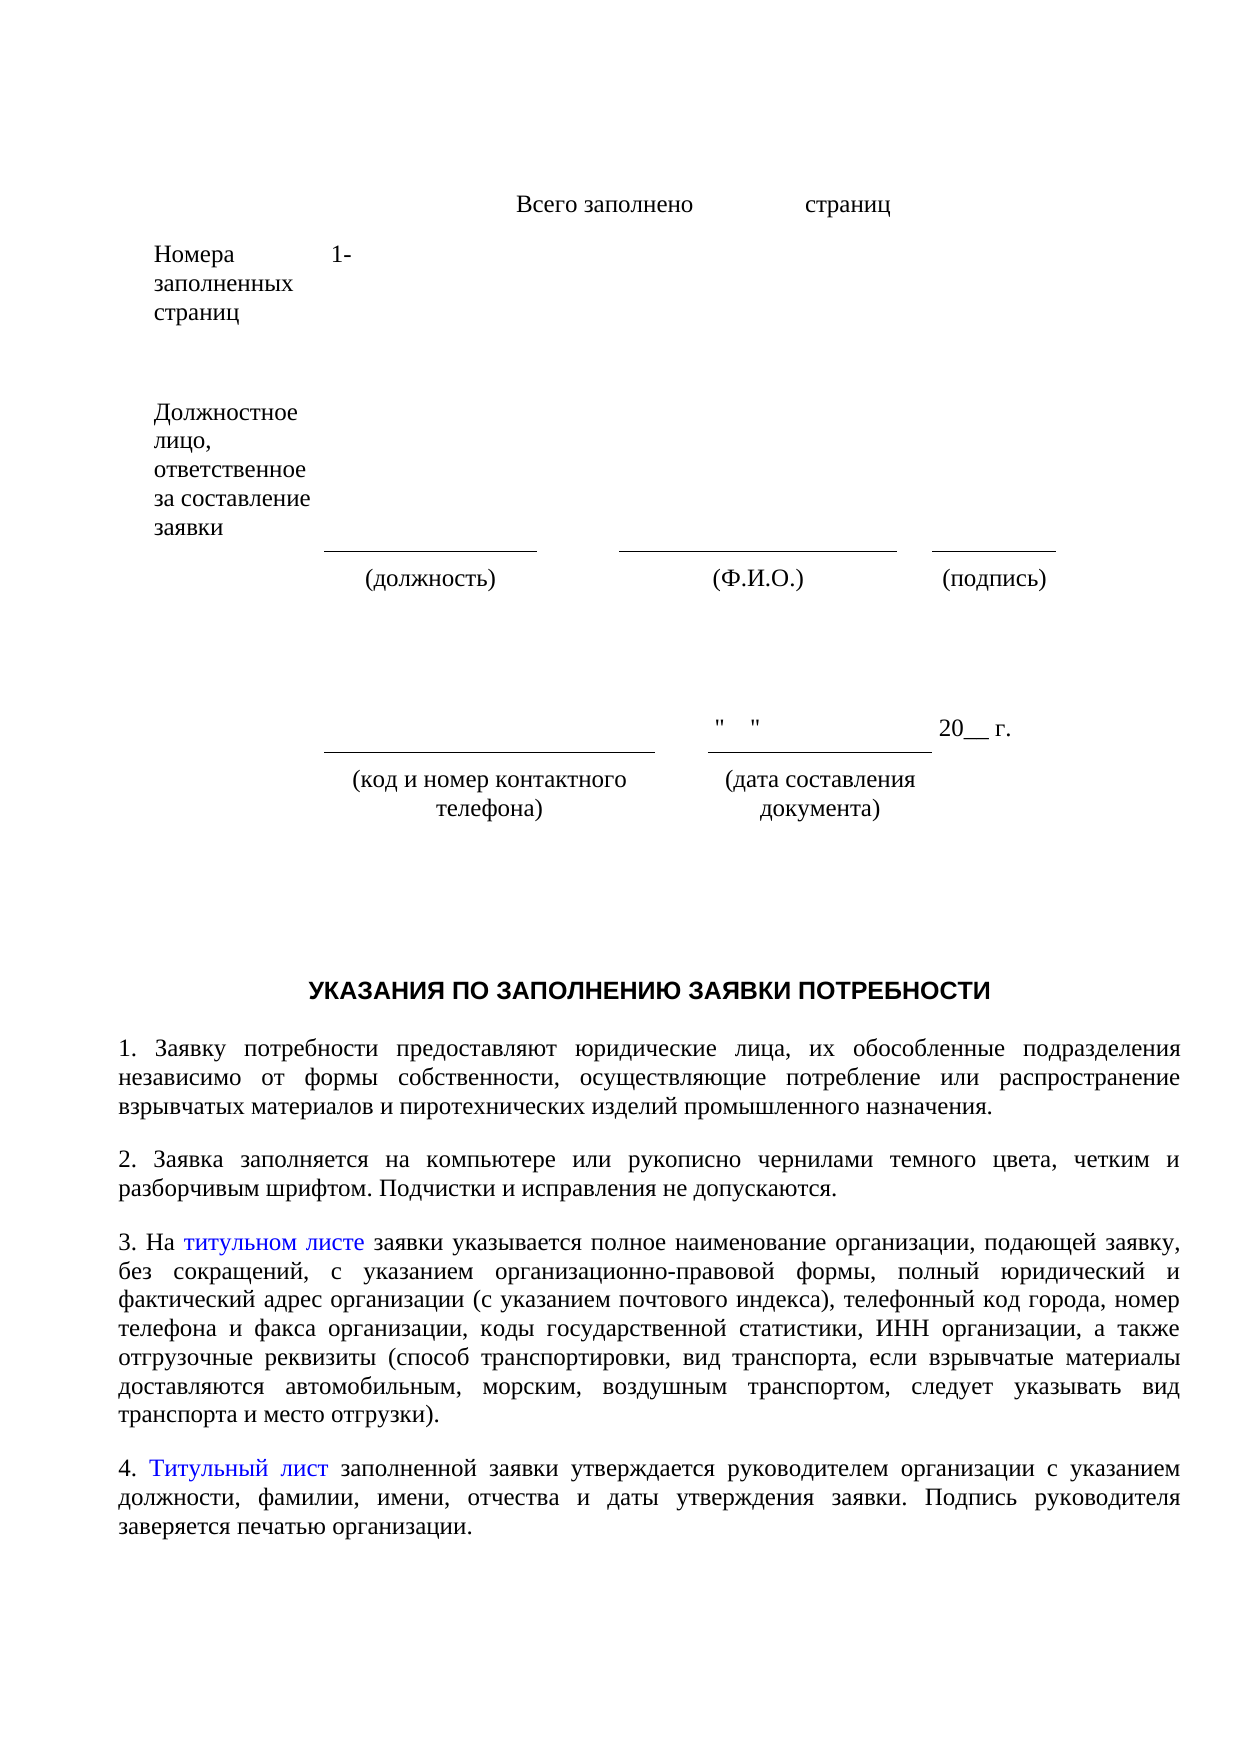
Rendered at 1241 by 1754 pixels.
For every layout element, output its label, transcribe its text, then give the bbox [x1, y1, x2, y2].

text 3. На титульном листе заявки указывается полное наименование организации, подающей заявку, без сокращений, с указанием организационно-правовой формы, полный юридический и фактический адрес организации (с указанием почтового индекса), телефонный код города, номер телефона и факса организации, коды государственной статистики, ИНН организации, а также отгрузочные реквизиты (способ транспортировки, вид транспорта, если взрывчатые материалы доставляются автомобильным, морским, воздушным транспортом, следует указывать вид транспорта и место отгрузки). [118, 1227, 1181, 1428]
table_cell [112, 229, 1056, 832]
text 2. Заявка заполняется на компьютере или рукописно чернилами темного цвета, четким и разборчивым шрифтом. Подчистки и исправления не допускаются. [118, 1144, 1181, 1202]
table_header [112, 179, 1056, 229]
text УКАЗАНИЯ ПО ЗАПОЛНЕНИЮ ЗАЯВКИ ПОТРЕБНОСТИ [118, 976, 1181, 1004]
text 1. Заявку потребности предоставляют юридические лица, их обособленные подразделения независимо от формы собственности, осуществляющие потребление или распространение взрывчатых материалов и пиротехнических изделий промышленного назначения. [118, 1033, 1181, 1119]
text 4. Титульный лист заполненной заявки утверждается руководителем организации с указанием должности, фамилии, имени, отчества и даты утверждения заявки. Подпись руководителя заверяется печатью организации. [118, 1453, 1181, 1539]
